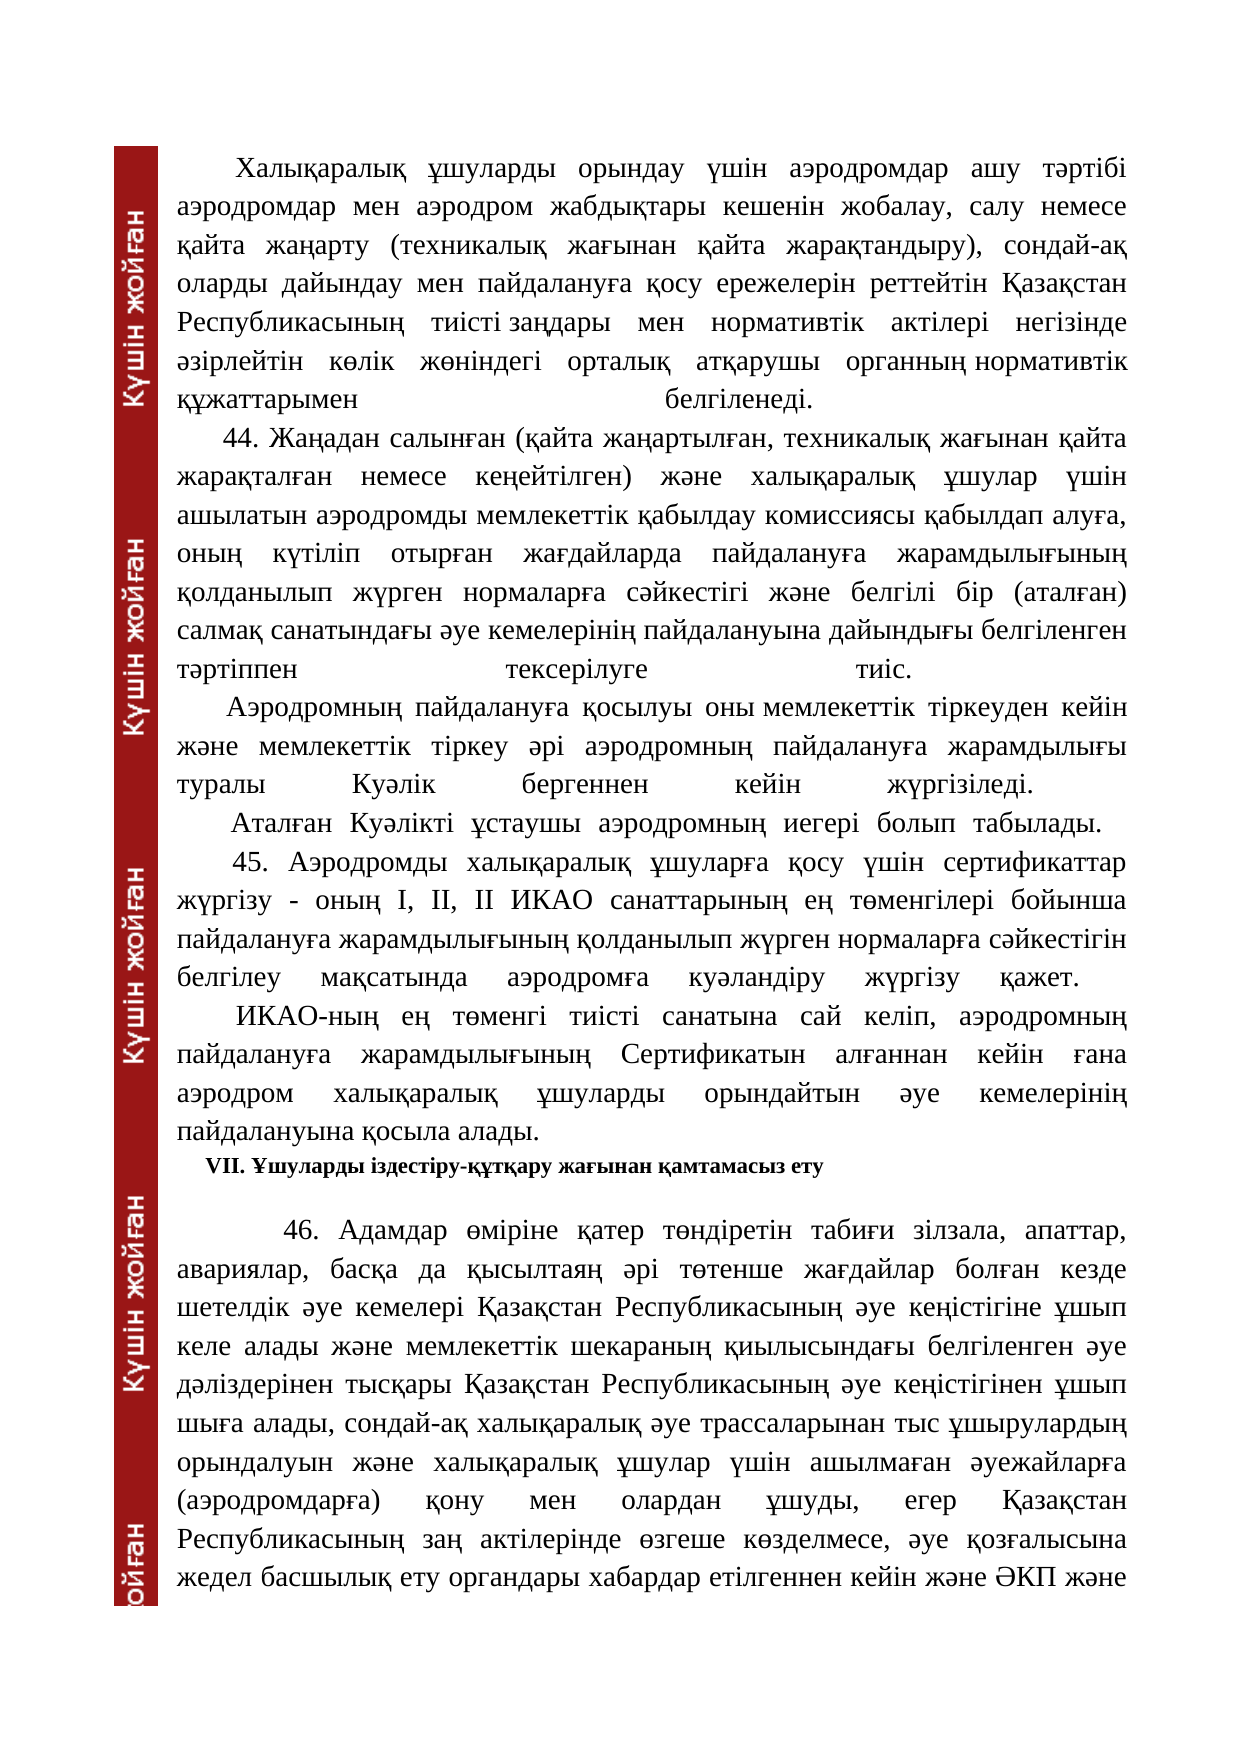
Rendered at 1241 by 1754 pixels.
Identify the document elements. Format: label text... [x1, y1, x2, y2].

picture [114, 146, 158, 150]
text VII. Ұшуларды iздестiру-құтқару жағынан қамтамасыз ету [112, 1152, 1128, 1209]
picture [114, 1593, 158, 1606]
picture [114, 1147, 158, 1152]
